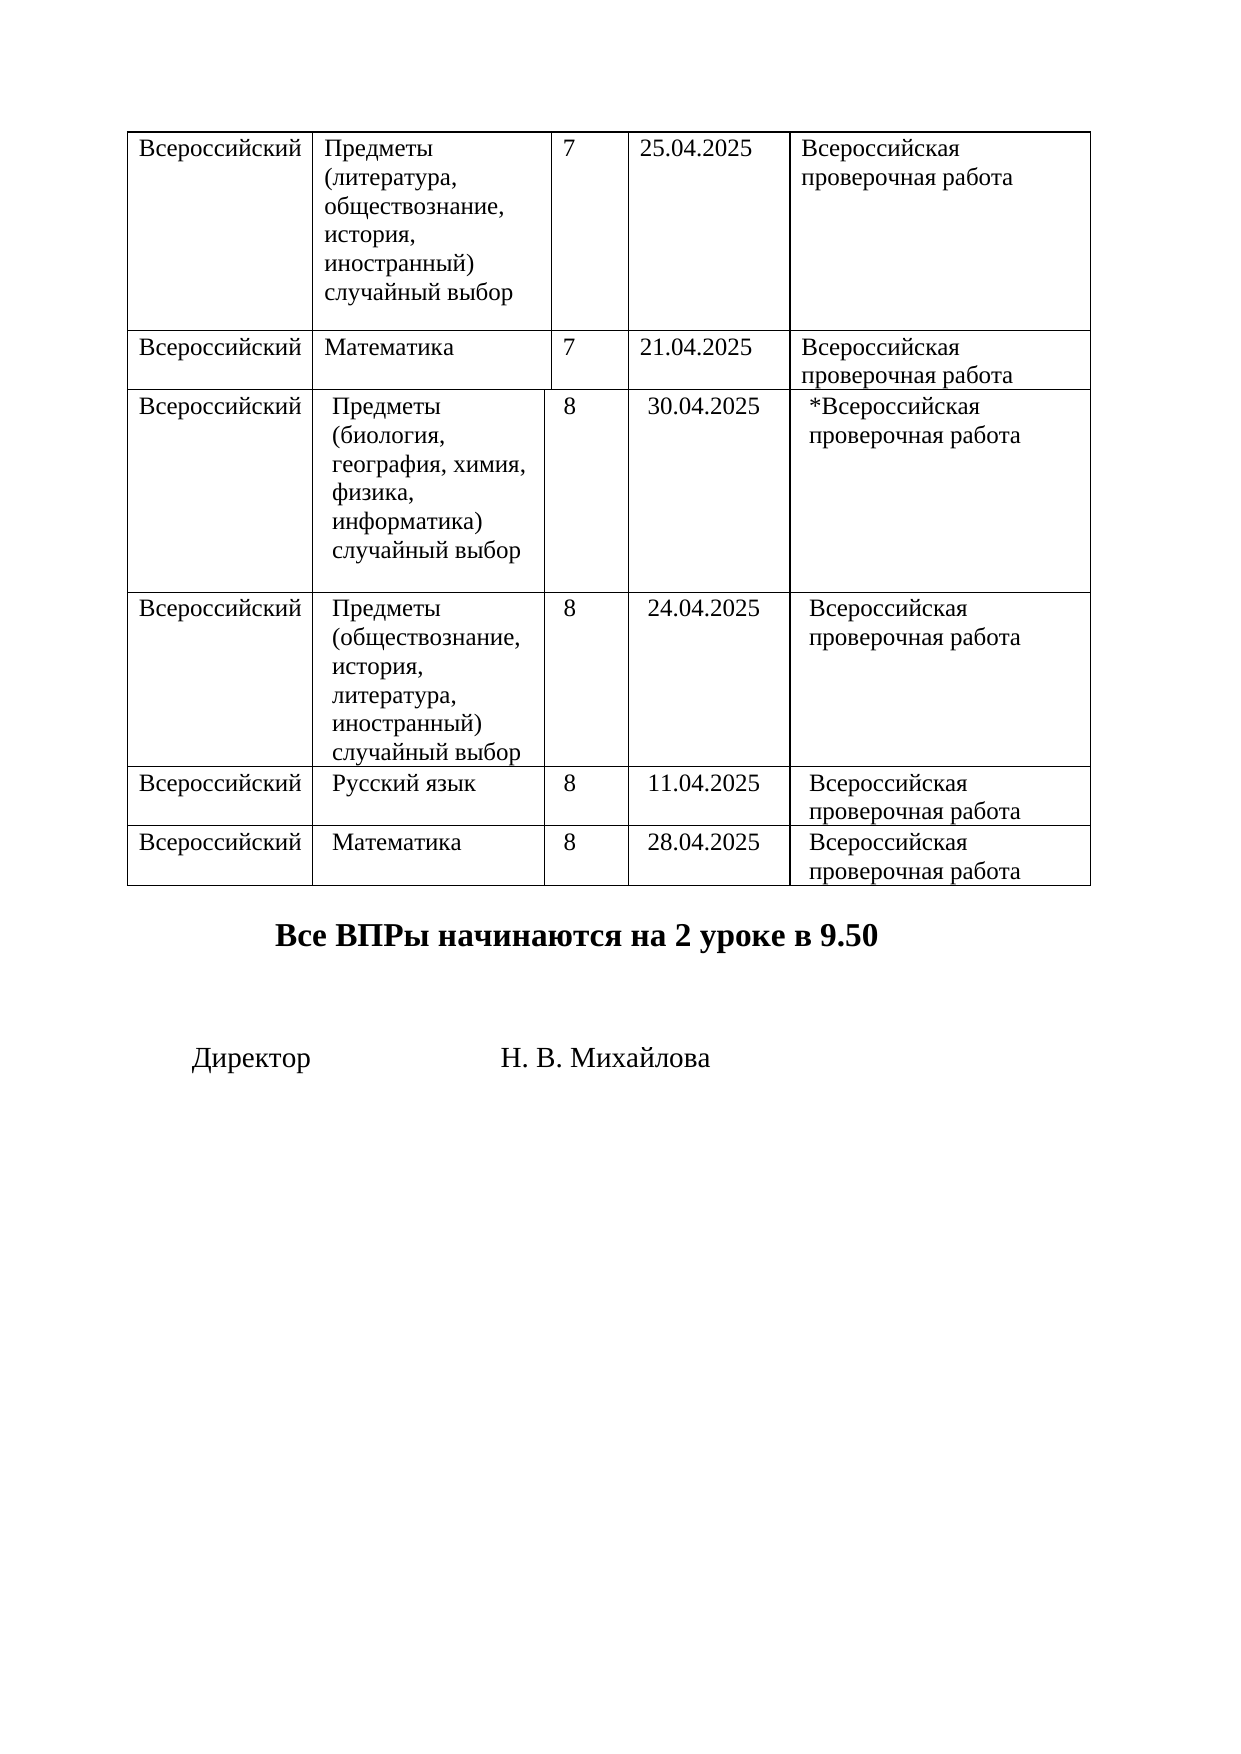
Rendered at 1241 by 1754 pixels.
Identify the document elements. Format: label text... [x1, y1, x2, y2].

table_cell 8 [545, 593, 628, 766]
table_cell Всероссийский [128, 390, 312, 592]
table_cell 8 [545, 826, 628, 884]
table_cell 8 [545, 767, 628, 825]
table_cell Предметы (литература, обществознание, история, иностранный) случайный выбор [313, 133, 551, 330]
table_cell 25.04.2025 [629, 133, 789, 330]
table_cell Всероссийская проверочная работа [791, 826, 1090, 884]
table_cell 11.04.2025 [629, 767, 789, 825]
table_cell Математика [313, 331, 551, 389]
table_cell Предметы (биология, география, химия, физика, информатика) случайный выбор [313, 390, 544, 592]
table_cell Всероссийская проверочная работа [791, 331, 1090, 389]
table_cell 24.04.2025 [629, 593, 789, 766]
table_cell Русский язык [313, 767, 544, 825]
table_cell Математика [313, 826, 544, 884]
table_cell Всероссийский [128, 826, 312, 884]
table_cell 30.04.2025 [629, 390, 789, 592]
table_cell 8 [545, 390, 628, 592]
table_cell 21.04.2025 [629, 331, 789, 389]
table_cell Всероссийский [128, 133, 312, 330]
table_cell *Всероссийская проверочная работа [791, 390, 1090, 592]
table_cell Всероссийский [128, 593, 312, 766]
table_cell Всероссийская проверочная работа [791, 133, 1090, 330]
table_cell Всероссийская проверочная работа [791, 593, 1090, 766]
table_cell 7 [552, 133, 628, 330]
table_cell Всероссийская проверочная работа [791, 767, 1090, 825]
table_cell Предметы (обществознание, история, литература, иностранный) случайный выбор [313, 593, 544, 766]
table_cell Всероссийский [128, 331, 312, 389]
table_cell 28.04.2025 [629, 826, 789, 884]
text Все ВПРы начинаются на 2 уроке в 9.50 [0, 916, 1102, 954]
table_cell Всероссийский [128, 767, 312, 825]
text Директор Н. В. Михайлова [0, 1040, 1102, 1073]
table_cell 7 [552, 331, 628, 389]
